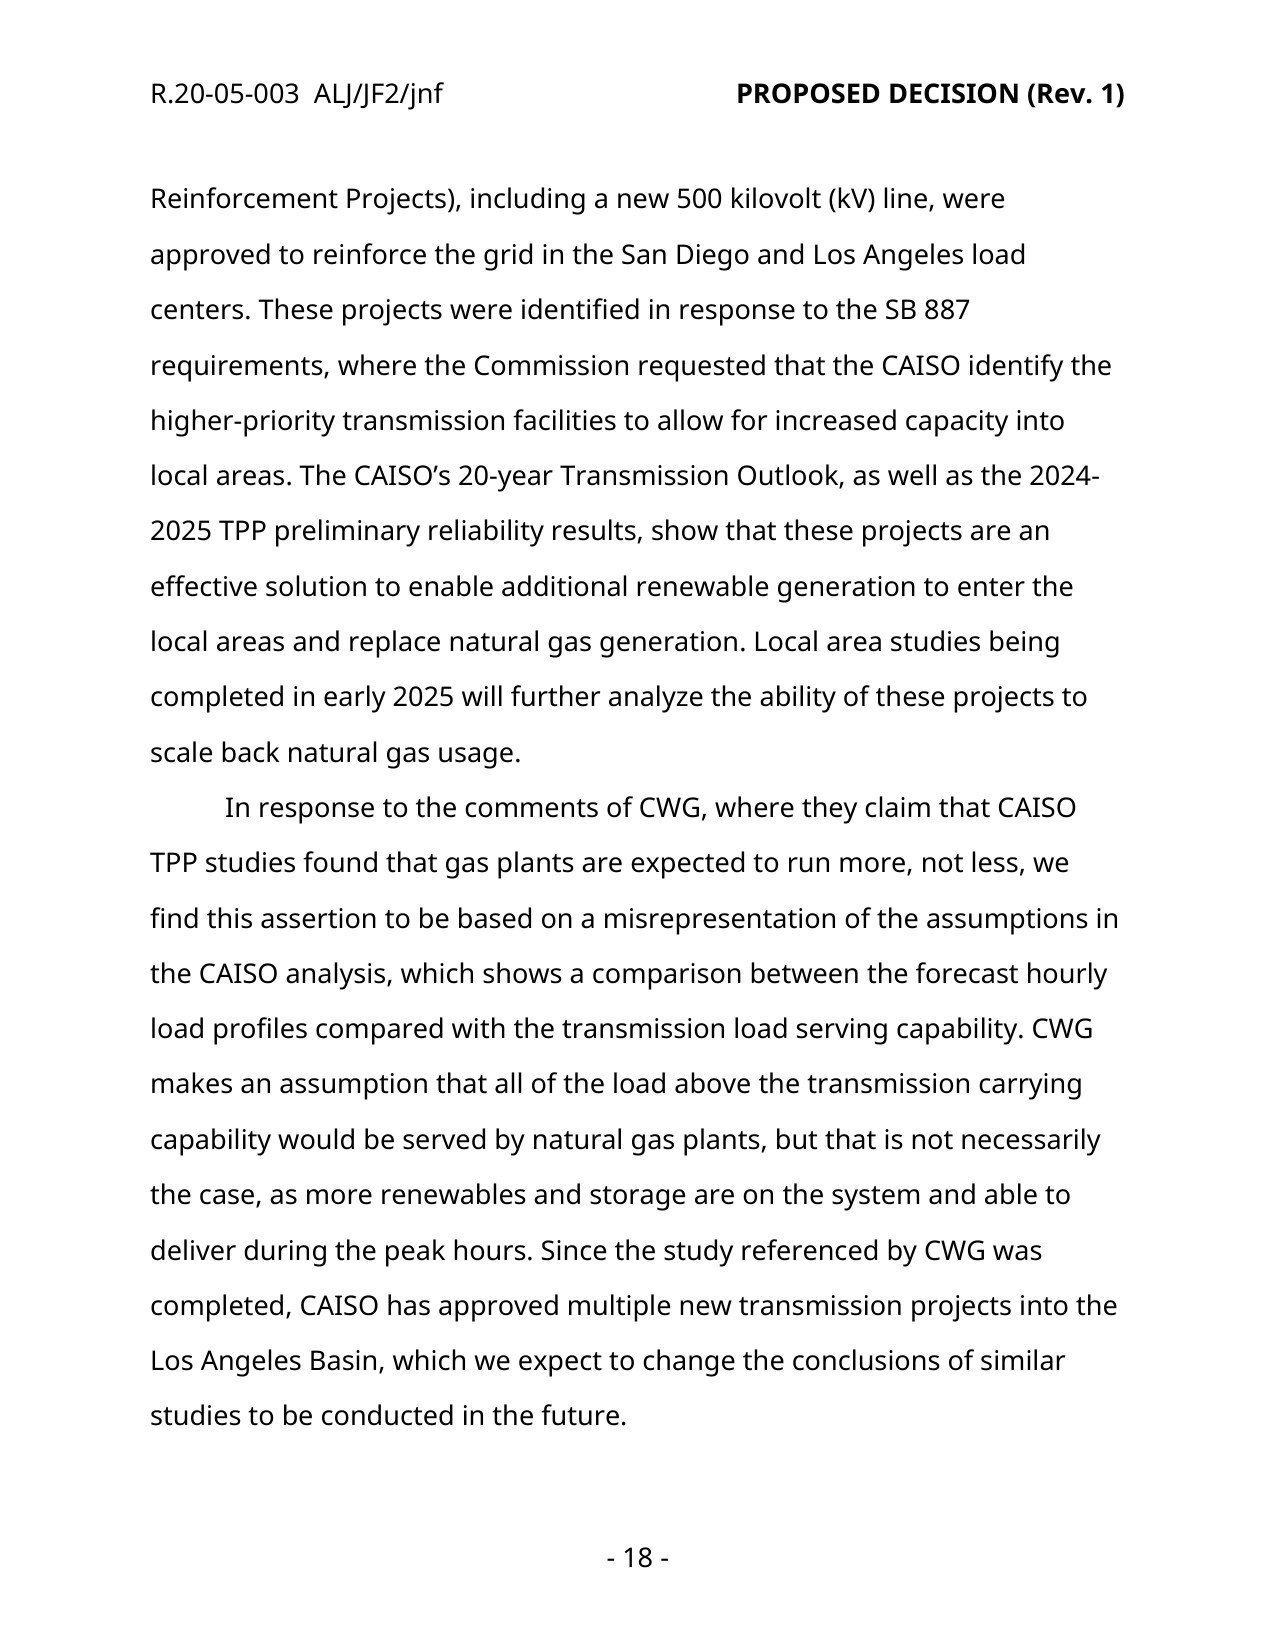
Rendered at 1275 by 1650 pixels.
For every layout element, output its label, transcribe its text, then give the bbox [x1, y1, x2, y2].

text In response to the comments of CWG, where they claim that CAISO TPP studies found that gas plants are expected to run more, not less, we find this assertion to be based on a misrepresentation of the assumptions in the CAISO analysis, which shows a comparison between the forecast hourly load profiles compared with the transmission load serving capability. CWG makes an assumption that all of the load above the transmission carrying capability would be served by natural gas plants, but that is not necessarily the case, as more renewables and storage are on the system and able to deliver during the peak hours. Since the study referenced by CWG was completed, CAISO has approved multiple new transmission projects into the Los Angeles Basin, which we expect to change the conclusions of similar studies to be conducted in the future. [150, 788, 1125, 1434]
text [150, 180, 1125, 770]
